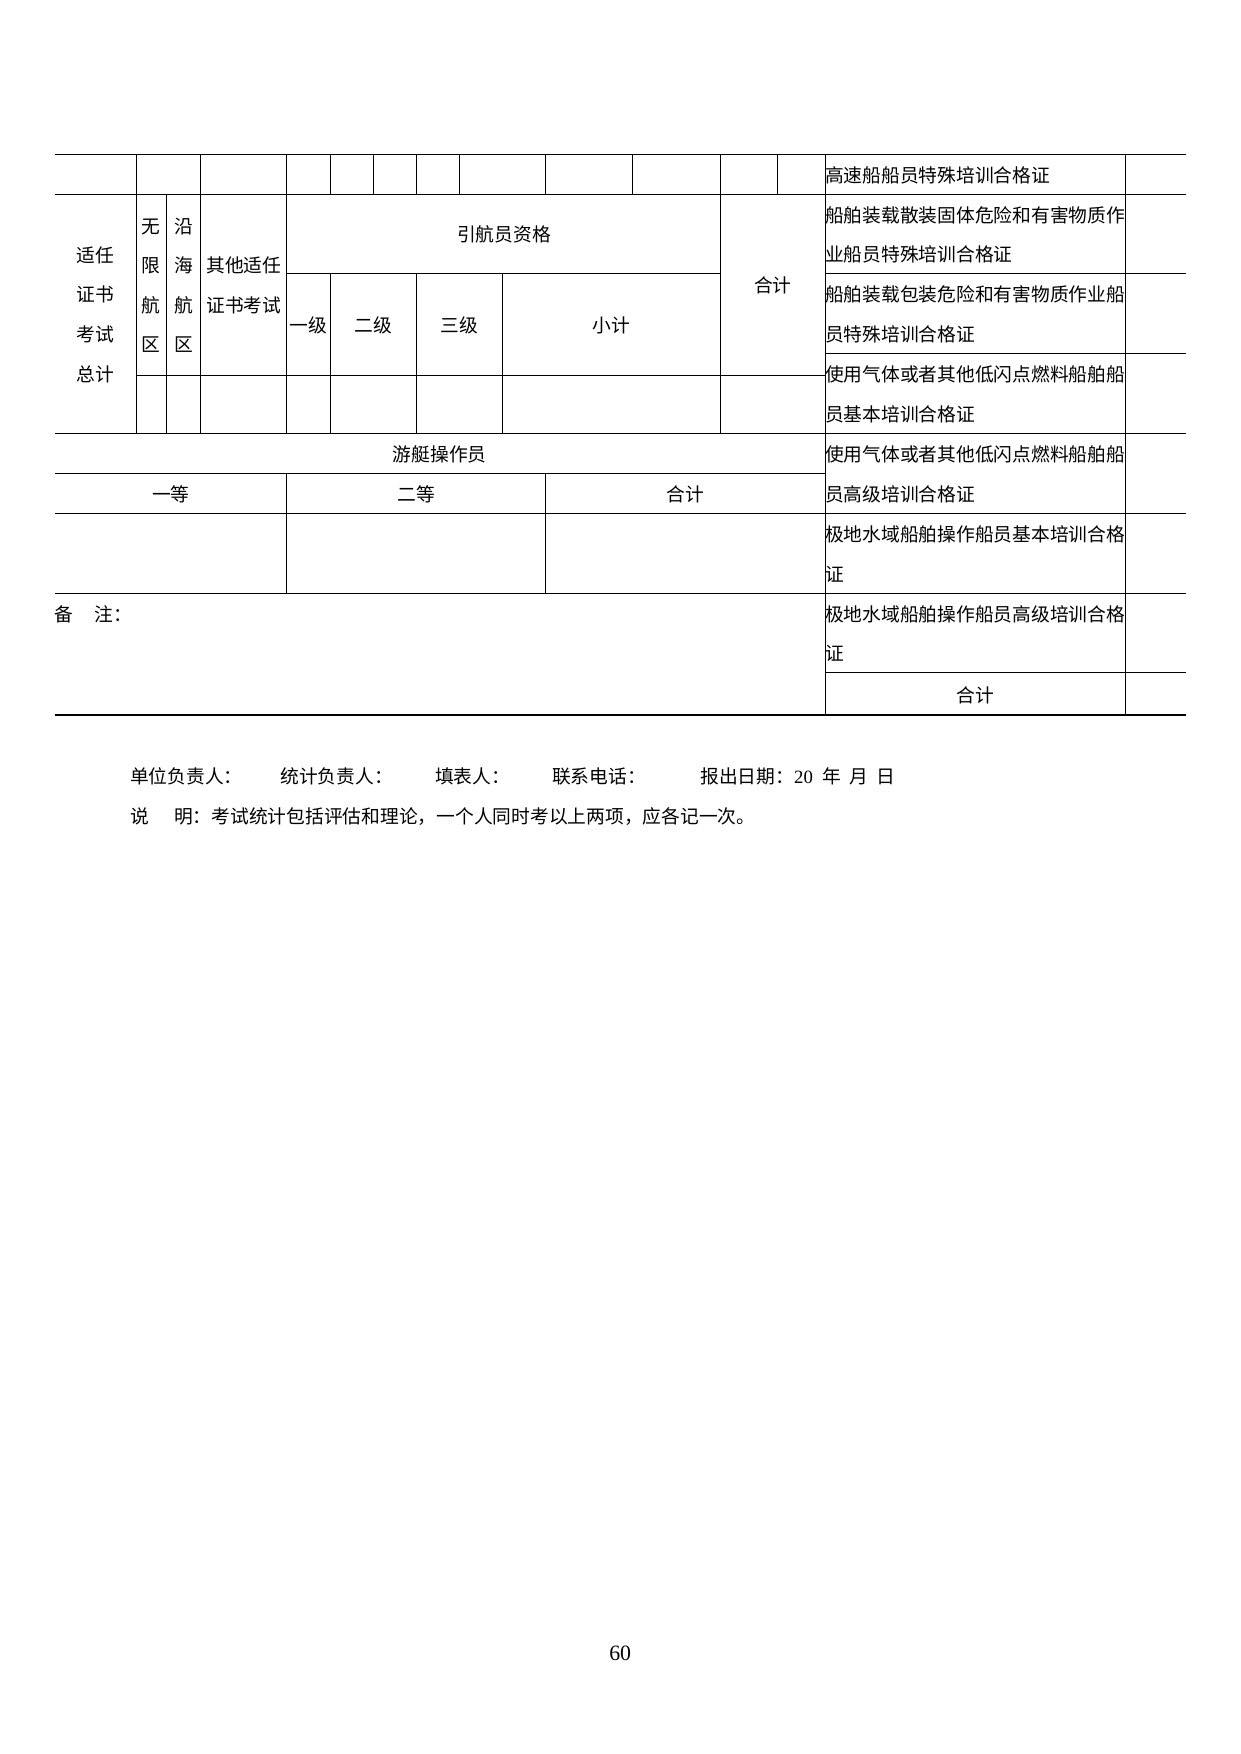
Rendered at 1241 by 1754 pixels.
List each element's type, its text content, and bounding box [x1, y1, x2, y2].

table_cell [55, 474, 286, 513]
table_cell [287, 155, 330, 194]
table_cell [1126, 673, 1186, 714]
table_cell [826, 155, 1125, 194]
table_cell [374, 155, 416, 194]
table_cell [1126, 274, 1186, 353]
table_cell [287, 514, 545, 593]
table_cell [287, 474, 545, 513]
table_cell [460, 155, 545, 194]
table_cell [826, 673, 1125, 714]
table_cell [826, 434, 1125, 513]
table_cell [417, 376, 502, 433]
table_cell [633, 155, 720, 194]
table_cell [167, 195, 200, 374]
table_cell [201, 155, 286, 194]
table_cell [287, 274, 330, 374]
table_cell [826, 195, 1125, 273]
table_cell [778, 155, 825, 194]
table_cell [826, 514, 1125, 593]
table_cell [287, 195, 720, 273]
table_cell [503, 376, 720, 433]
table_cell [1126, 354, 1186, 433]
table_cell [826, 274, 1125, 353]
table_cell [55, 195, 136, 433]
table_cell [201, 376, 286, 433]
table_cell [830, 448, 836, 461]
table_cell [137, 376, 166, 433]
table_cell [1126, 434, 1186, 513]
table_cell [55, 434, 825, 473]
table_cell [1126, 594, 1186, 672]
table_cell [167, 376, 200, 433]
text 说 明：考试统计包括评估和理论，一个人同时考以上两项，应各记一次。 [130, 795, 1110, 835]
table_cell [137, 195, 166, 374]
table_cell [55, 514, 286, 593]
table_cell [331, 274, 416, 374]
text 单位负责人： 统计负责人： 填表人： 联系电话： 报出日期：20 年 月 日 [130, 756, 1110, 795]
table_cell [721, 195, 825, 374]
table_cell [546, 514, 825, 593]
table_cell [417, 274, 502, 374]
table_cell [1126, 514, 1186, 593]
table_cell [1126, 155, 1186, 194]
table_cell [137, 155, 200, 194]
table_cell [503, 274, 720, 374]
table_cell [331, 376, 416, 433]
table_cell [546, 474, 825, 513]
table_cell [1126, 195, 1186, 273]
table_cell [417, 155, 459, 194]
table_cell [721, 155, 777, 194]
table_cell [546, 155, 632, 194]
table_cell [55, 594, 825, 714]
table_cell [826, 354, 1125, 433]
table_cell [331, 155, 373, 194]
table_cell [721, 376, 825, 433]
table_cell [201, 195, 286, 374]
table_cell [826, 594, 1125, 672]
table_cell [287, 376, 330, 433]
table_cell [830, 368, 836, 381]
